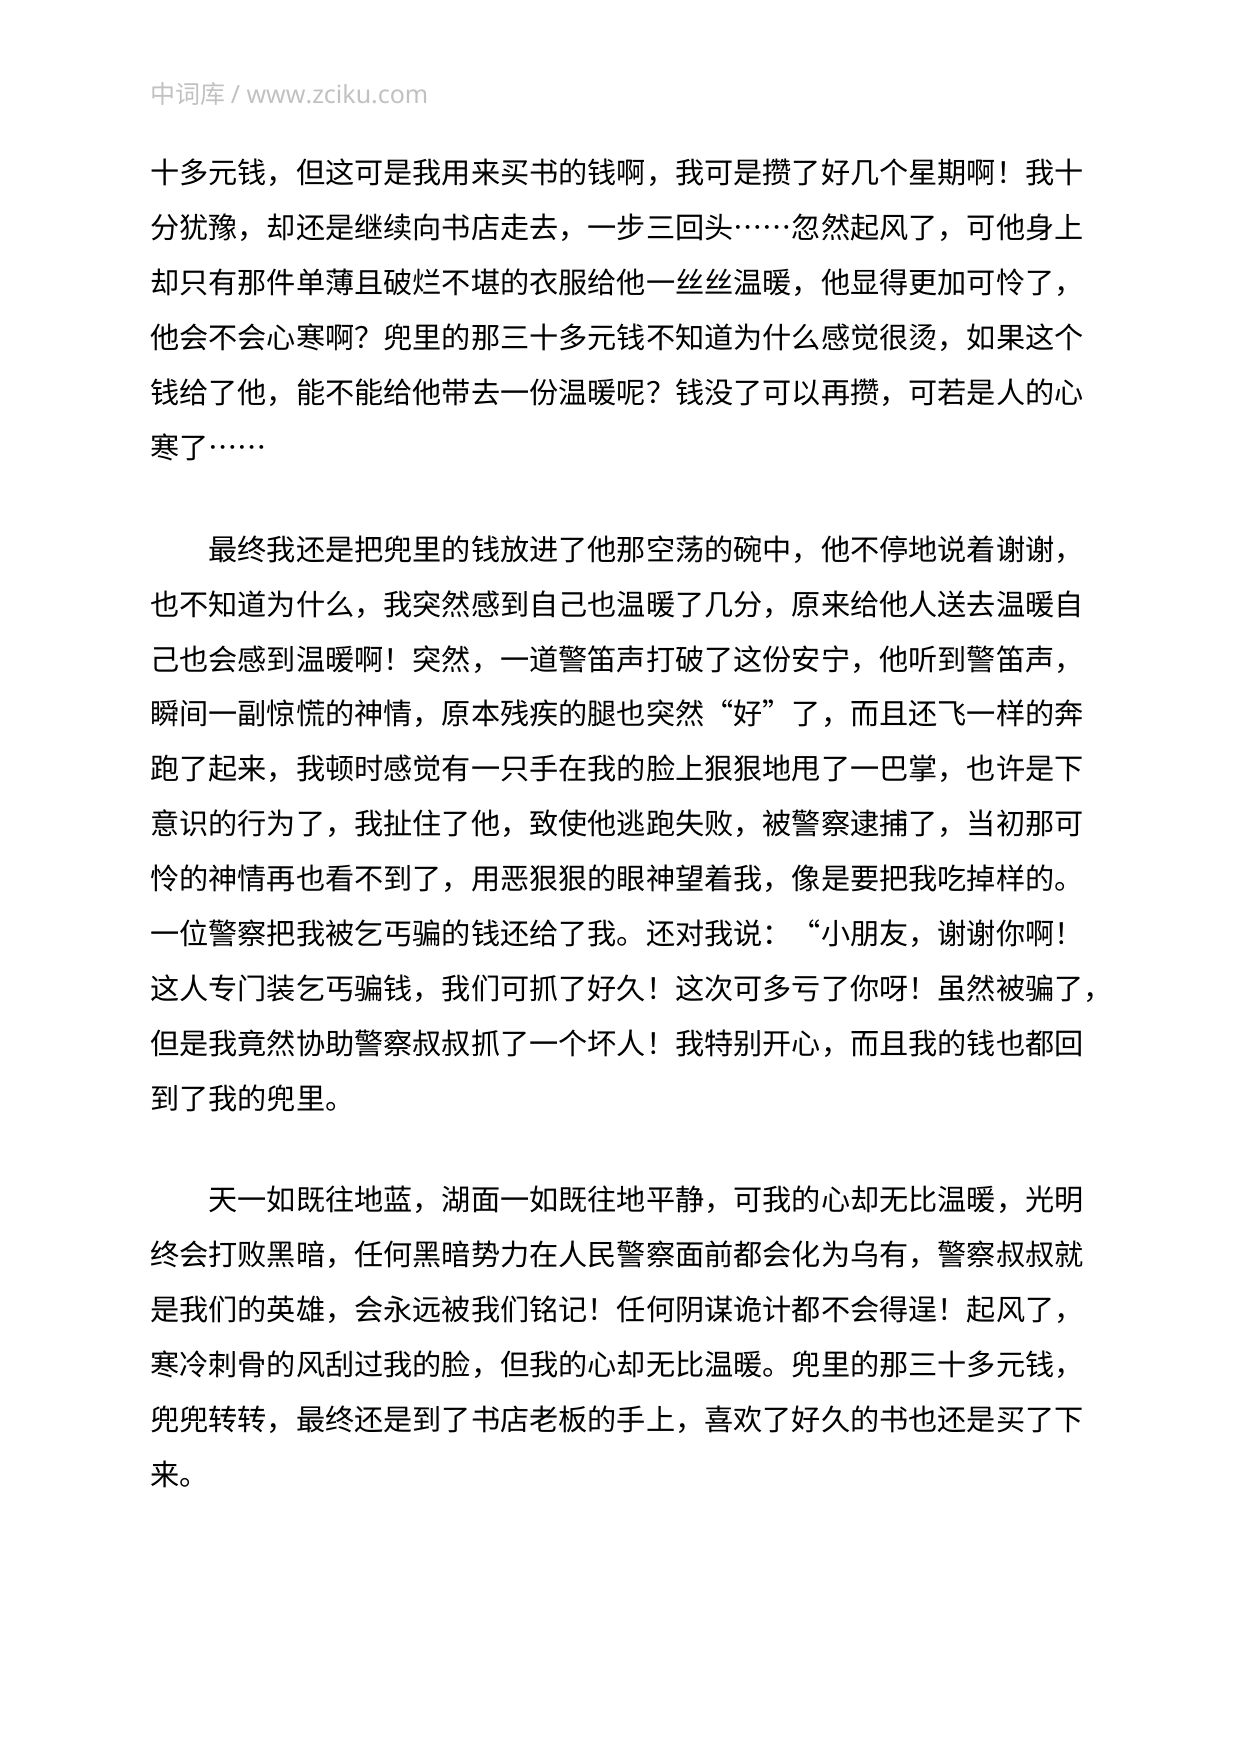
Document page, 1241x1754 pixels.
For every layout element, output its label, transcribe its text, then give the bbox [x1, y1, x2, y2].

text 天一如既往地蓝，湖面一如既往地平静，可我的心却无比温暖，光明终会打败黑暗，任何黑暗势力在人民警察面前都会化为乌有，警察叔叔就是我们的英雄，会永远被我们铭记！任何阴谋诡计都不会得逞！起风了，寒冷刺骨的风刮过我的脸，但我的心却无比温暖。兜里的那三十多元钱，兜兜转转，最终还是到了书店老板的手上，喜欢了好久的书也还是买了下来。 [150, 1177, 1090, 1494]
text 最终我还是把兜里的钱放进了他那空荡的碗中，他不停地说着谢谢，也不知道为什么，我突然感到自己也温暖了几分，原来给他人送去温暖自己也会感到温暖啊！突然，一道警笛声打破了这份安宁，他听到警笛声，瞬间一副惊慌的神情，原本残疾的腿也突然“好”了，而且还飞一样的奔跑了起来，我顿时感觉有一只手在我的脸上狠狠地甩了一巴掌，也许是下意识的行为了，我扯住了他，致使他逃跑失败，被警察逮捕了，当初那可怜的神情再也看不到了，用恶狠狠的眼神望着我，像是要把我吃掉样的。一位警察把我被乞丐骗的钱还给了我。还对我说：“小朋友，谢谢你啊！这人专门装乞丐骗钱，我们可抓了好久！这次可多亏了你呀！虽然被骗了，但是我竟然协助警察叔叔抓了一个坏人！我特别开心，而且我的钱也都回到了我的兜里。 [150, 526, 1090, 1117]
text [150, 150, 1090, 467]
